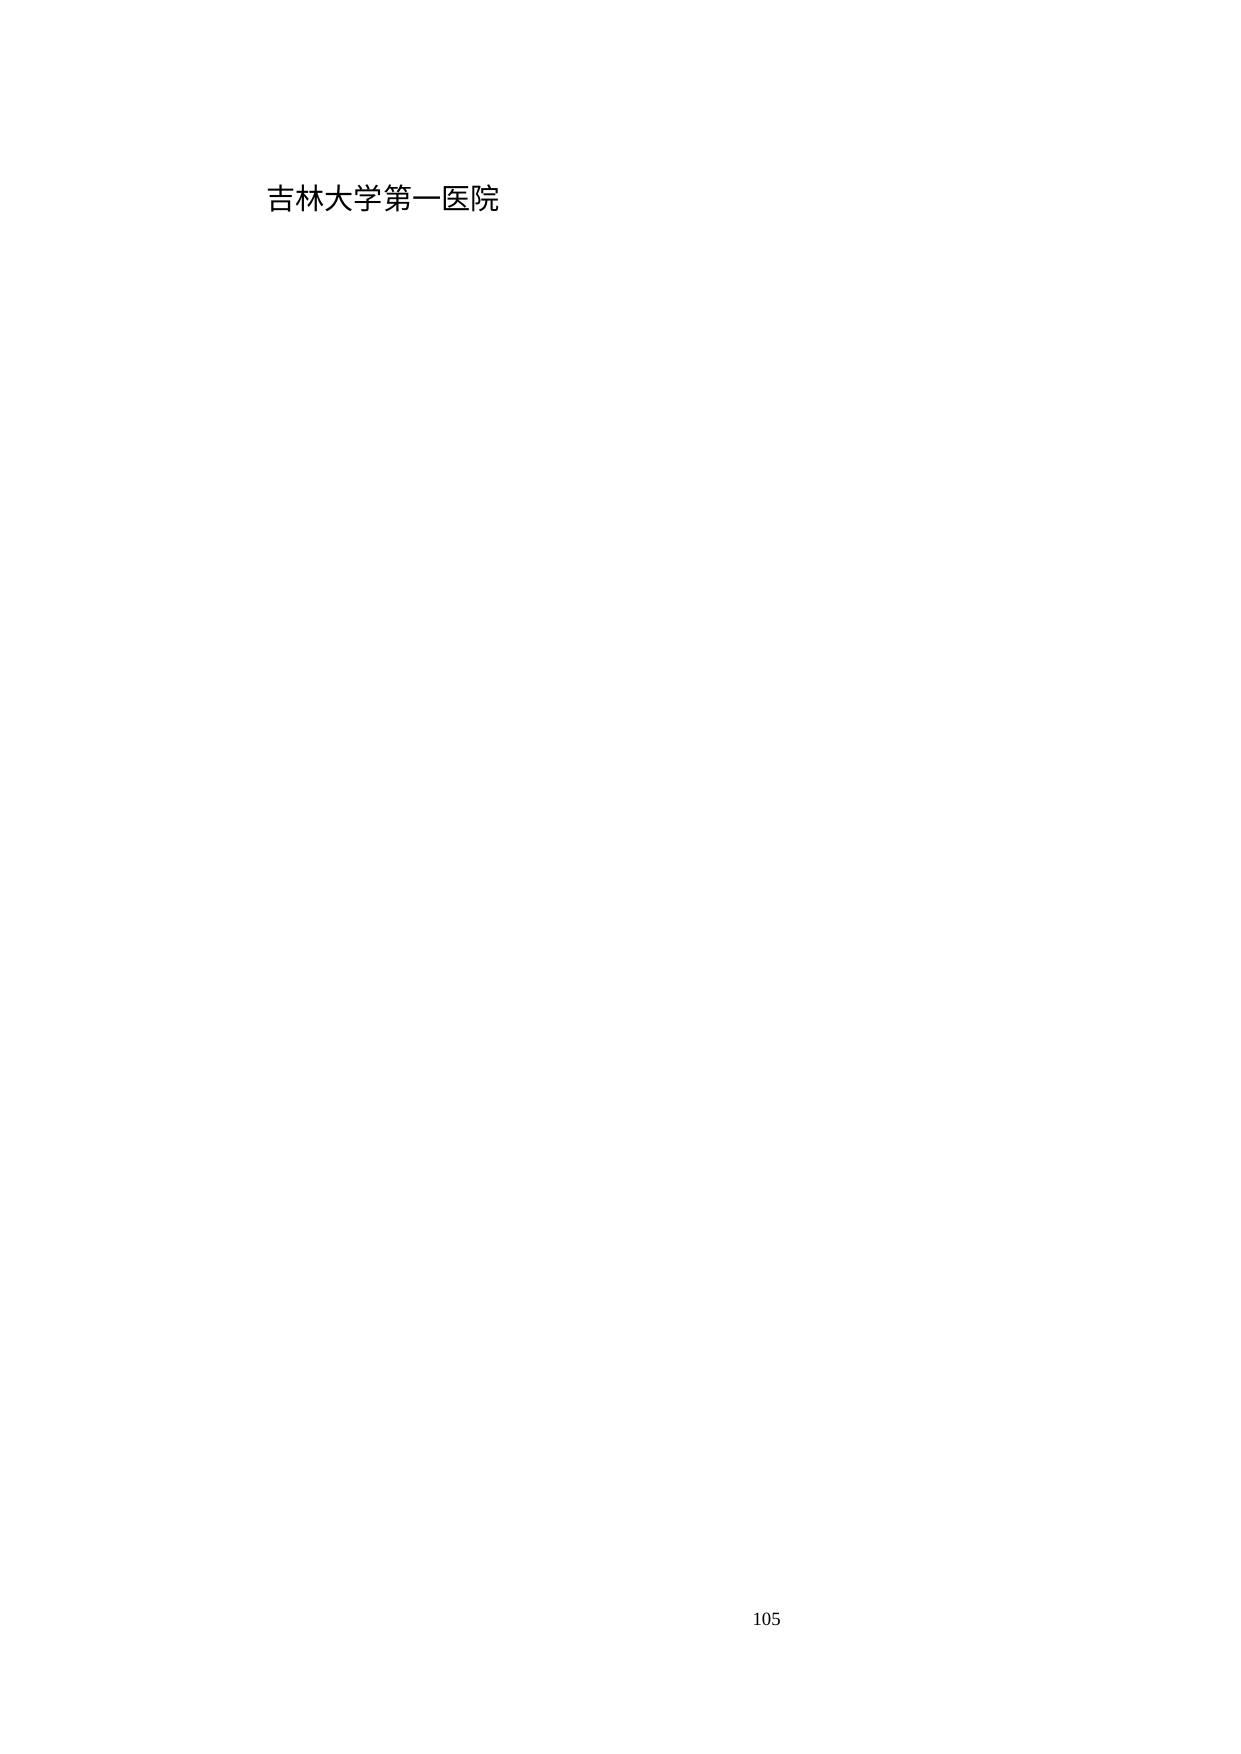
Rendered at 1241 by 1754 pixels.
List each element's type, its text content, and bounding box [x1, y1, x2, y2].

table_cell 吉林大学第一医院 [255, 175, 1085, 227]
